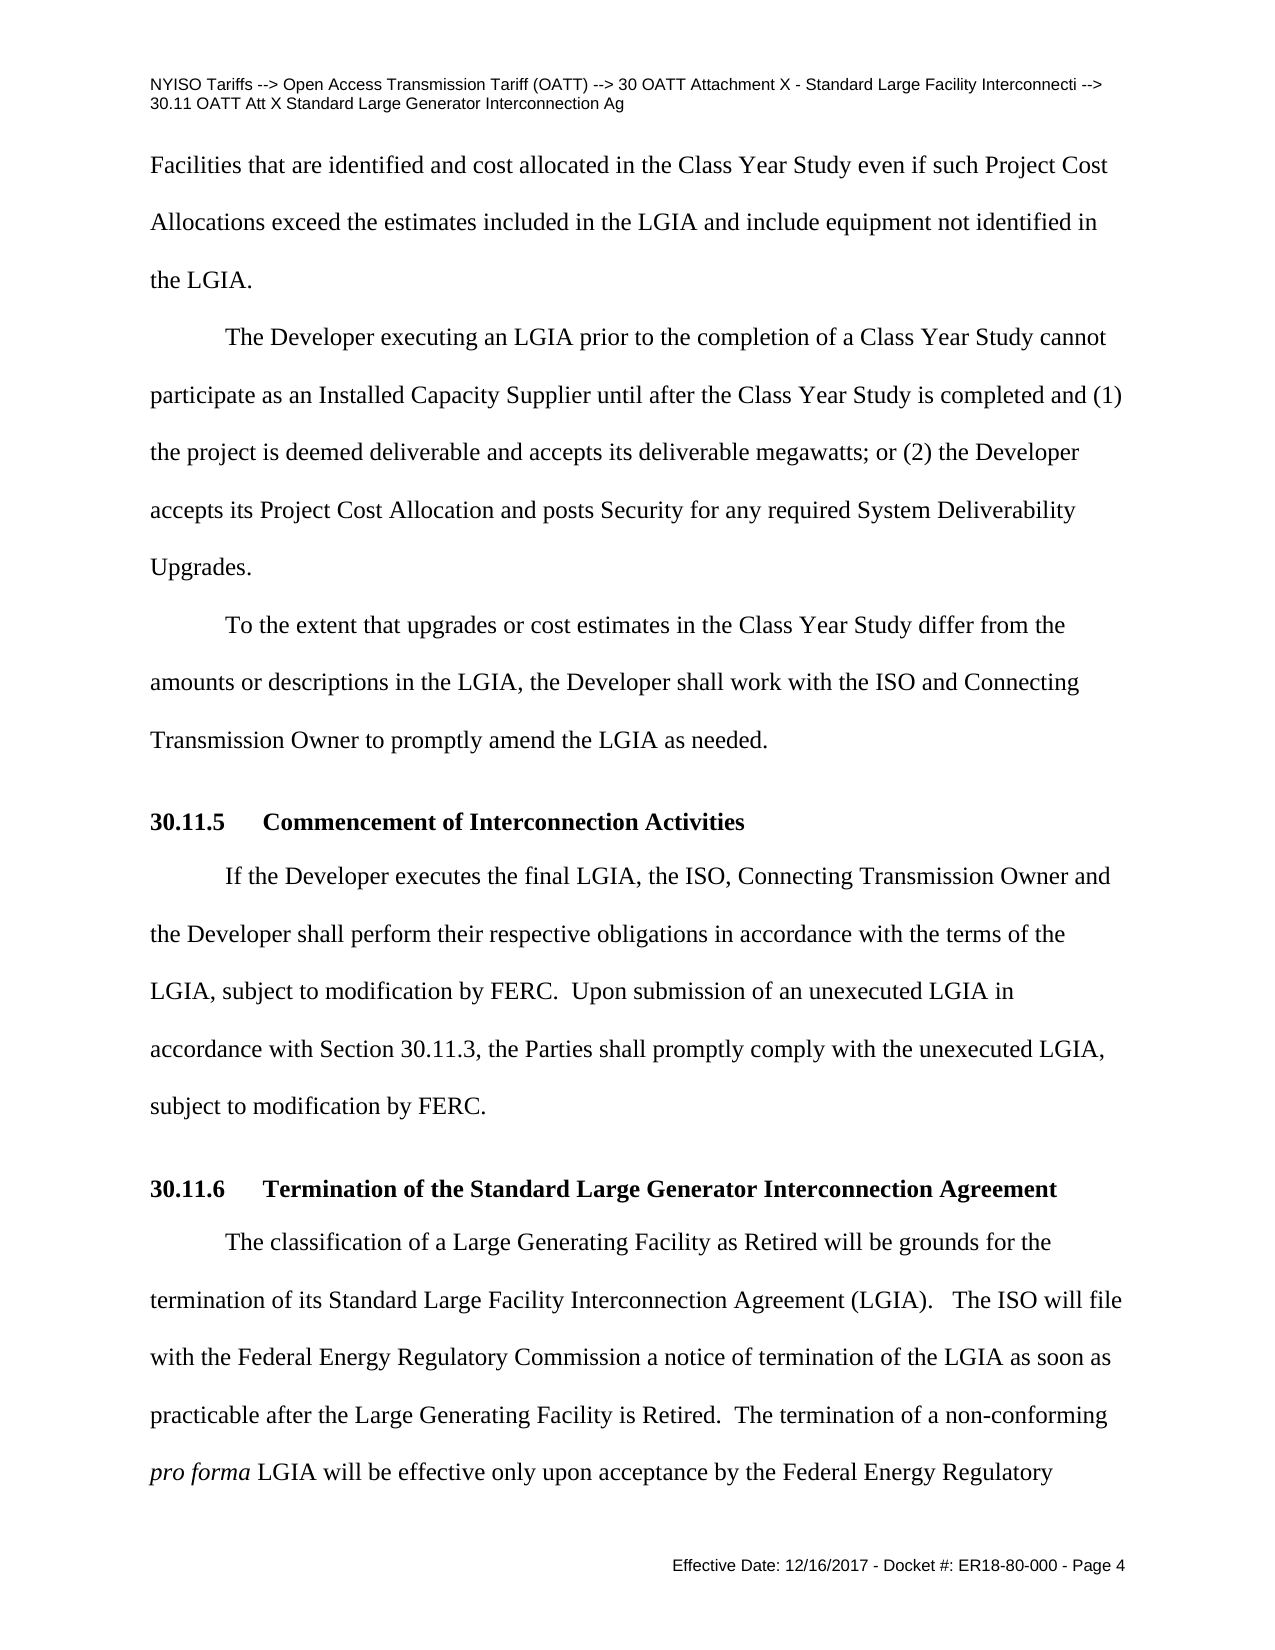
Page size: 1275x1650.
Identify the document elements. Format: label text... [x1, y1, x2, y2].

text The Developer executing an LGIA prior to the completion of a Class Year Study cannot participate as an Installed Capacity Supplier until after the Class Year Study is completed and (1) the project is deemed deliverable and accepts its deliverable megawatts; or (2) the Developer accepts its Project Cost Allocation and posts Security for any required System Deliverability Upgrades. [150, 322, 1125, 581]
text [150, 150, 1125, 294]
subtitle 30.11.6 Termination of the Standard Large Generator Interconnection Agreement [150, 1174, 1059, 1202]
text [150, 1227, 1125, 1486]
text If the Developer executes the final LGIA, the ISO, Connecting Transmission Owner and the Developer shall perform their respective obligations in accordance with the terms of the LGIA, subject to modification by FERC. Upon submission of an unexecuted LGIA in accordance with Section 30.11.3, the Parties shall promptly comply with the unexecuted LGIA, subject to modification by FERC. [150, 861, 1125, 1120]
text To the extent that upgrades or cost estimates in the Class Year Study differ from the amounts or descriptions in the LGIA, the Developer shall work with the ISO and Connecting Transmission Owner to promptly amend the LGIA as needed. [150, 610, 1125, 754]
subtitle 30.11.5 Commencement of Interconnection Activities [150, 807, 1059, 836]
